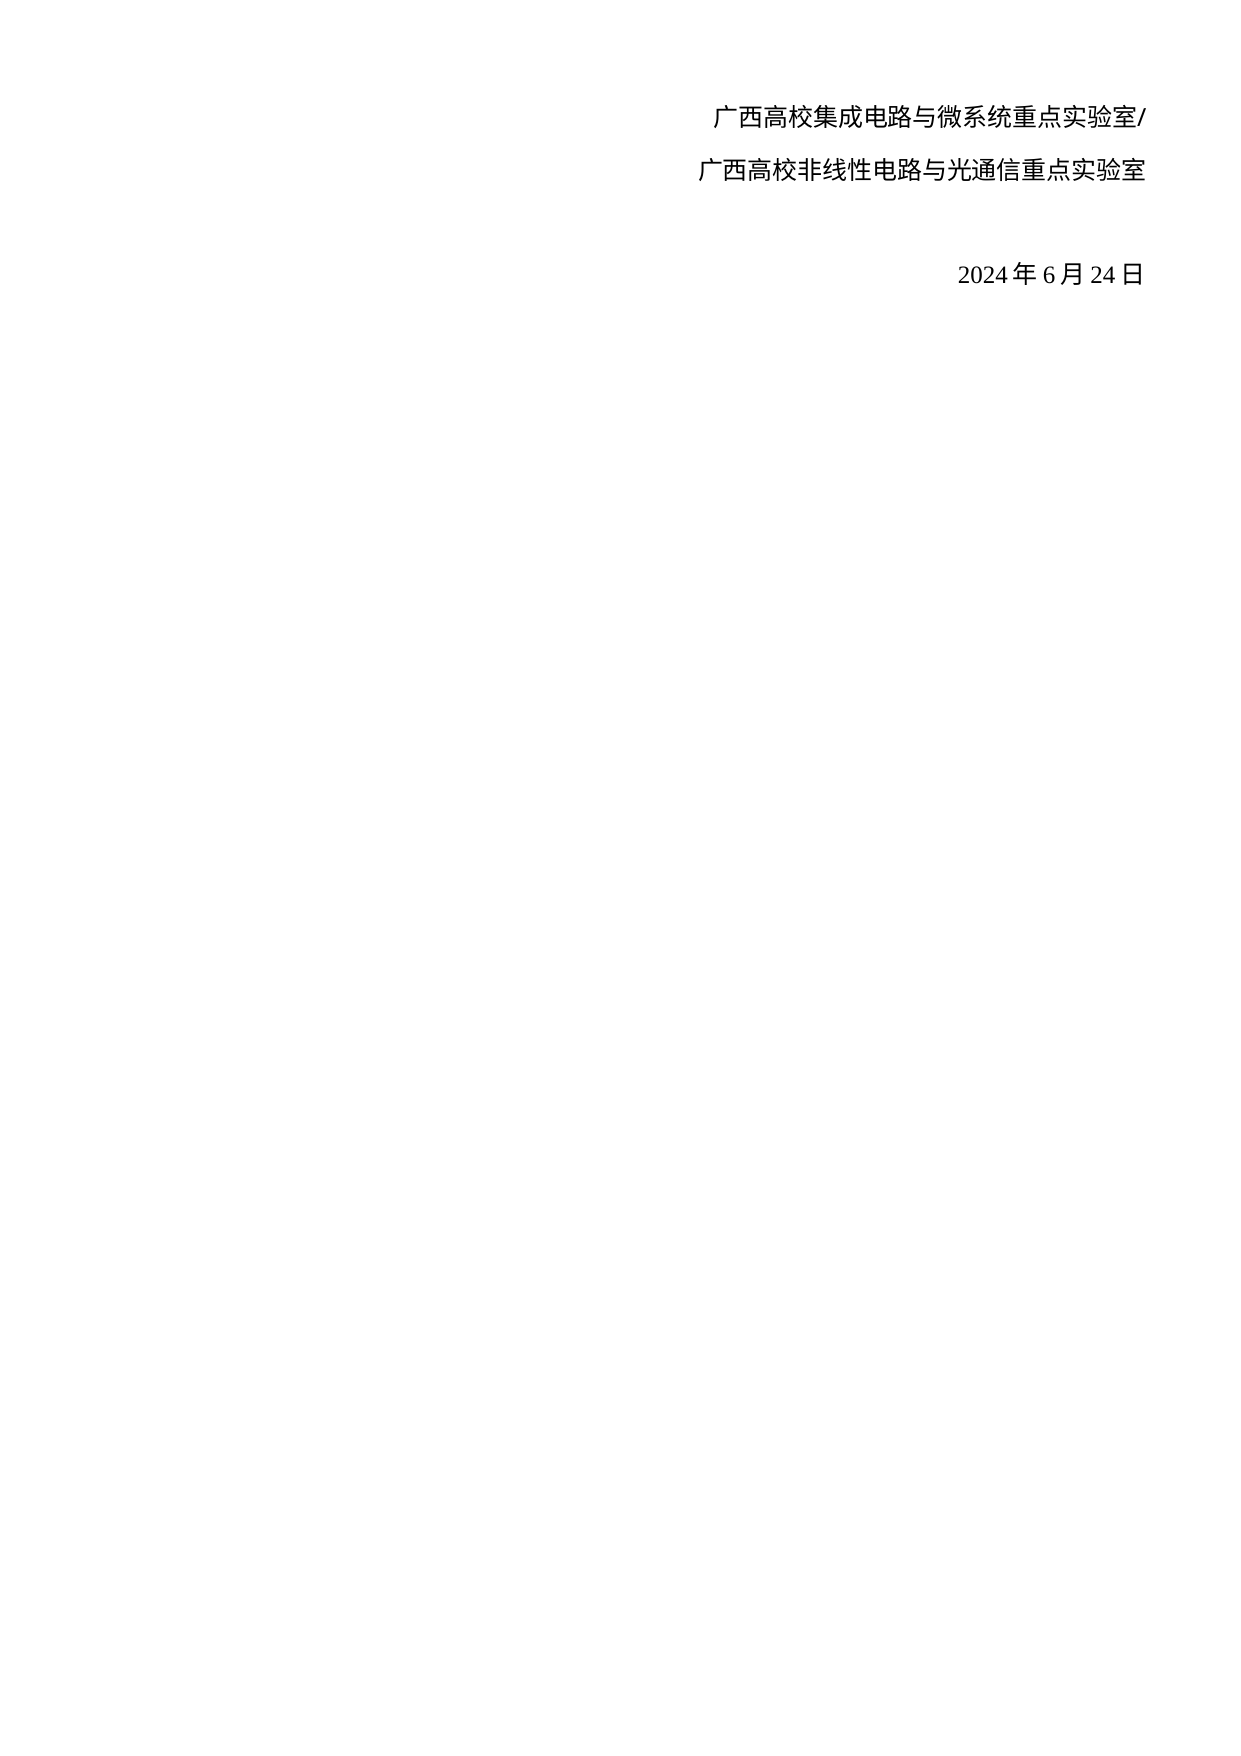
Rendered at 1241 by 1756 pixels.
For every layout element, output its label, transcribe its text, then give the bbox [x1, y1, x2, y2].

text 广西高校非线性电路与光通信重点实验室 [71, 151, 1146, 187]
text 2024年6月24日 [71, 254, 1146, 291]
text 广西高校集成电路与微系统重点实验室/ [71, 98, 1146, 134]
